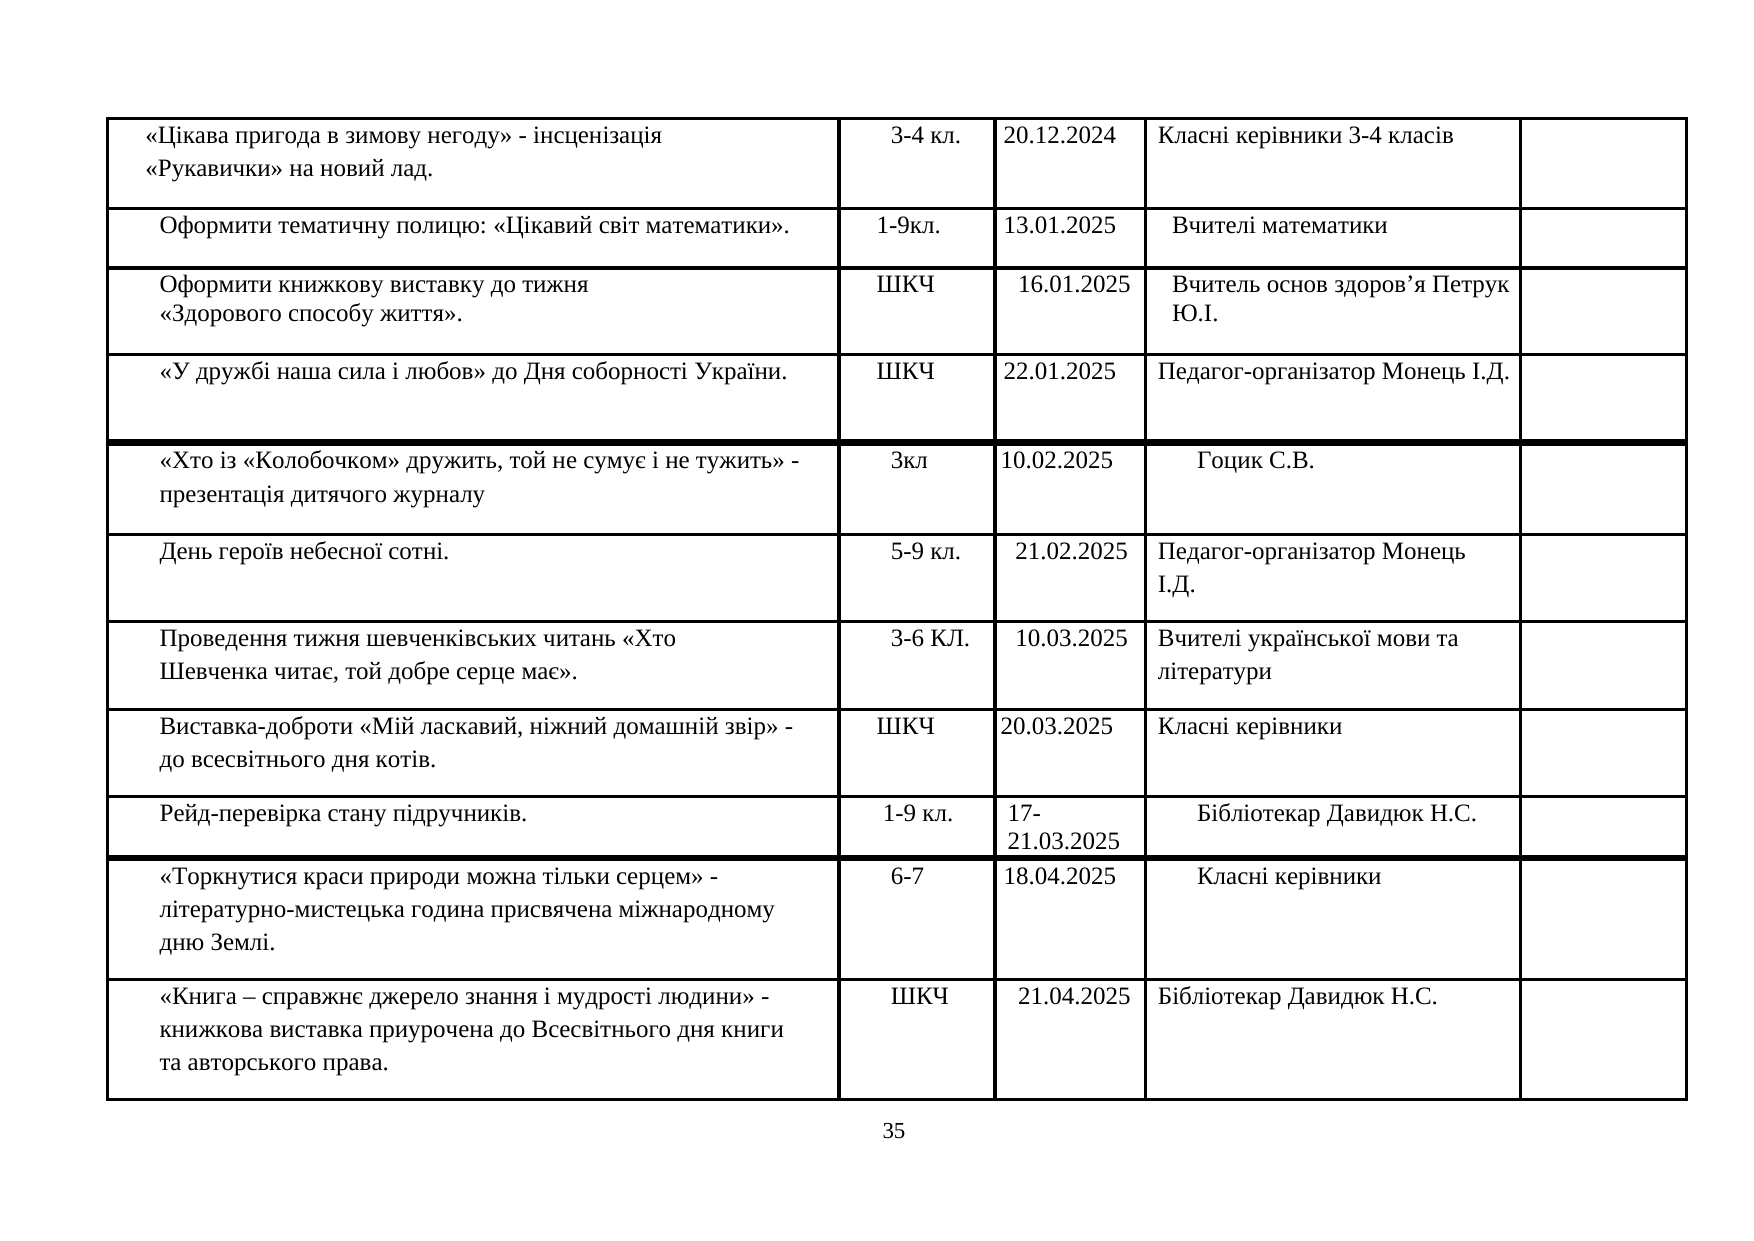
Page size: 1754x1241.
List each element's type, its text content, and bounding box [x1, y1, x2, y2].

table_cell «Книга – справжнє джерело знання і мудрості людини» - книжкова виставка приурочена до Всесвітнього дня книги та авторського права. [109, 981, 837, 1098]
table_cell [1522, 981, 1685, 1098]
table_cell Оформити книжкову виставку до тижня «Здорового способу життя». [109, 270, 837, 353]
table_header 10.02.2025 [997, 446, 1144, 533]
table_header 6-7 [841, 861, 993, 978]
table_cell [1522, 120, 1685, 207]
table_cell 10.03.2025 [997, 623, 1144, 708]
table_cell «У дружбі наша сила і любов» до Дня соборності України. [109, 356, 837, 439]
table_cell [1522, 270, 1685, 353]
table_cell ШКЧ [841, 711, 993, 794]
table_cell [1522, 536, 1685, 619]
table_cell 21.04.2025 [997, 981, 1144, 1098]
table_cell 5-9 кл. [841, 536, 993, 619]
table_cell 3-4 кл. [841, 120, 993, 207]
table_cell [1522, 711, 1685, 794]
table_cell Вчителі математики [1147, 210, 1519, 266]
table_header 3кл [841, 446, 993, 533]
table_cell Вчителі української мови та літератури [1147, 623, 1519, 708]
table_cell Виставка-доброти «Мій ласкавий, ніжний домашній звір» - до всесвітнього дня котів. [109, 711, 837, 794]
table_cell Рейд-перевірка стану підручників. [109, 798, 837, 855]
table_cell [1522, 210, 1685, 266]
table_header «Хто із «Колобочком» дружить, той не сумує і не тужить» - презентація дитячого журналу [109, 446, 837, 533]
table_cell Проведення тижня шевченківських читань «Хто Шевченка читає, той добре серце має». [109, 623, 837, 708]
table_cell 13.01.2025 [997, 210, 1144, 266]
table_cell 20.03.2025 [997, 711, 1144, 794]
table_cell Класні керівники 3-4 класів [1147, 120, 1519, 207]
table_cell 22.01.2025 [997, 356, 1144, 439]
table_cell ШКЧ [841, 270, 993, 353]
table_cell Класні керівники [1147, 711, 1519, 794]
table_cell Педагог-організатор Монець І.Д. [1147, 536, 1519, 619]
table_header 18.04.2025 [997, 861, 1144, 978]
table_header Гоцик С.В. [1147, 446, 1519, 533]
table_cell ШКЧ [841, 356, 993, 439]
table_cell ШКЧ [841, 981, 993, 1098]
table_cell 17-21.03.2025 [997, 798, 1144, 855]
table_header «Торкнутися краси природи можна тільки серцем» - літературно-мистецька година присвячена міжнародному дню Землі. [109, 861, 837, 978]
table_cell 1-9кл. [841, 210, 993, 266]
table_cell [1522, 623, 1685, 708]
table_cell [1147, 981, 1519, 1098]
table_cell День героїв небесної сотні. [109, 536, 837, 619]
table_cell 3-6 КЛ. [841, 623, 993, 708]
table_cell Вчитель основ здоров’я Петрук Ю.І. [1147, 270, 1519, 353]
table_header Класні керівники [1147, 861, 1519, 978]
table_cell [1522, 798, 1685, 855]
table_cell Бібліотекар Давидюк Н.С. [1147, 798, 1519, 855]
table_header [1522, 861, 1685, 978]
table_cell 21.02.2025 [997, 536, 1144, 619]
table_cell 1-9 кл. [841, 798, 993, 855]
table_cell Оформити тематичну полицю: «Цікавий світ математики». [109, 210, 837, 266]
table_cell Педагог-організатор Монець І.Д. [1147, 356, 1519, 439]
table_cell «Цікава пригода в зимову негоду» - інсценізація «Рукавички» на новий лад. [109, 120, 837, 207]
table_cell [1522, 356, 1685, 439]
table_cell 20.12.2024 [997, 120, 1144, 207]
table_cell 16.01.2025 [997, 270, 1144, 353]
table_header [1522, 446, 1685, 533]
